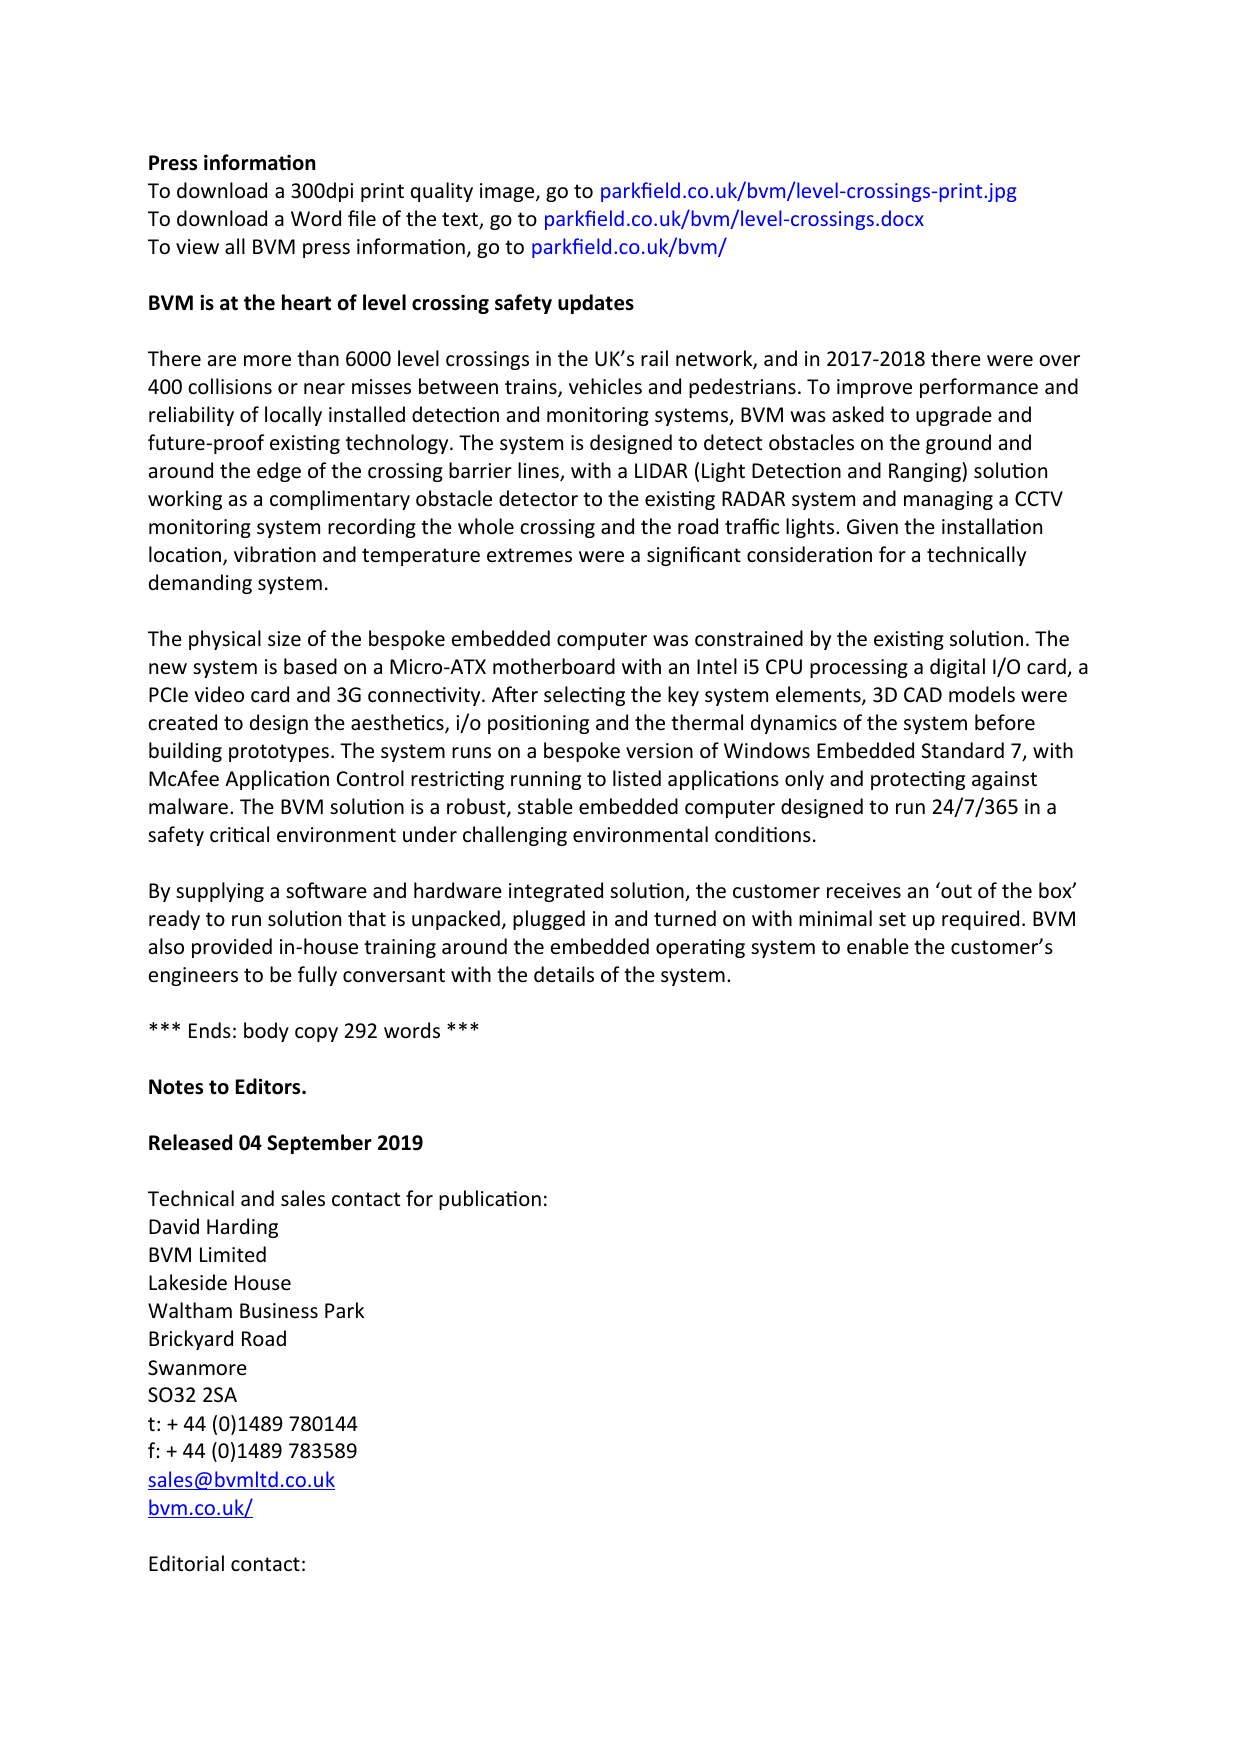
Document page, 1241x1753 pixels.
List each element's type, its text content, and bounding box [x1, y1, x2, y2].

text f: + 44 (0)1489 783589 [148, 1437, 1092, 1465]
text There are more than 6000 level crossings in the UK’s rail network, and in 2017-2018 there were over 400 collisions or near misses between trains, vehicles and pedestrians. To improve performance and reliability of locally installed detection and monitoring systems, BVM was asked to upgrade and future-proof existing technology. The system is designed to detect obstacles on the ground and around the edge of the crossing barrier lines, with a LIDAR (Light Detection and Ranging) solution working as a complimentary obstacle detector to the existing RADAR system and managing a CCTV monitoring system recording the whole crossing and the road traffic lights. Given the installation location, vibration and temperature extremes were a significant consideration for a technically demanding system. [148, 344, 1092, 596]
text BVM Limited [148, 1241, 1092, 1268]
text *** Ends: body copy 292 words *** [148, 1016, 1092, 1044]
text Released 04 September 2019 [148, 1128, 1092, 1156]
text Brickyard Road [148, 1324, 1092, 1353]
text BVM is at the heart of level crossing safety updates [148, 288, 1092, 316]
text The physical size of the bespoke embedded computer was constrained by the existing solution. The new system is based on a Micro-ATX motherboard with an Intel i5 CPU processing a digital I/O card, a PCIe video card and 3G connectivity. After selecting the key system elements, 3D CAD models were created to design the aesthetics, i/o positioning and the thermal dynamics of the system before building prototypes. The system runs on a bespoke version of Windows Embedded Standard 7, with McAfee Application Control restricting running to listed applications only and protecting against malware. The BVM solution is a robust, stable embedded computer designed to run 24/7/365 in a safety critical environment under challenging environmental conditions. [148, 624, 1092, 848]
text Editorial contact: [148, 1549, 1092, 1577]
text To download a Word file of the text, go to parkfield.co.uk/bvm/level-crossings.docx [148, 204, 1092, 232]
text t: + 44 (0)1489 780144 [148, 1409, 1092, 1437]
text Lakeside House [148, 1268, 1092, 1297]
text Technical and sales contact for publication: [148, 1184, 1092, 1212]
text To download a 300dpi print quality image, go to parkfield.co.uk/bvm/level-crossings-print.jpg [148, 176, 1092, 204]
text Waltham Business Park [148, 1297, 1092, 1324]
text To view all BVM press information, go to parkfield.co.uk/bvm/ [148, 232, 1092, 260]
text SO32 2SA [148, 1381, 1092, 1409]
text David Harding [148, 1212, 1092, 1241]
text sales@bvmltd.co.uk [148, 1465, 1092, 1493]
text bvm.co.uk/ [148, 1493, 1092, 1521]
text Notes to Editors. [148, 1072, 1092, 1100]
text Press information [148, 148, 1092, 176]
text Swanmore [148, 1353, 1092, 1381]
text By supplying a software and hardware integrated solution, the customer receives an ‘out of the box’ ready to run solution that is unpacked, plugged in and turned on with minimal set up required. BVM also provided in-house training around the embedded operating system to enable the customer’s engineers to be fully conversant with the details of the system. [148, 876, 1092, 988]
